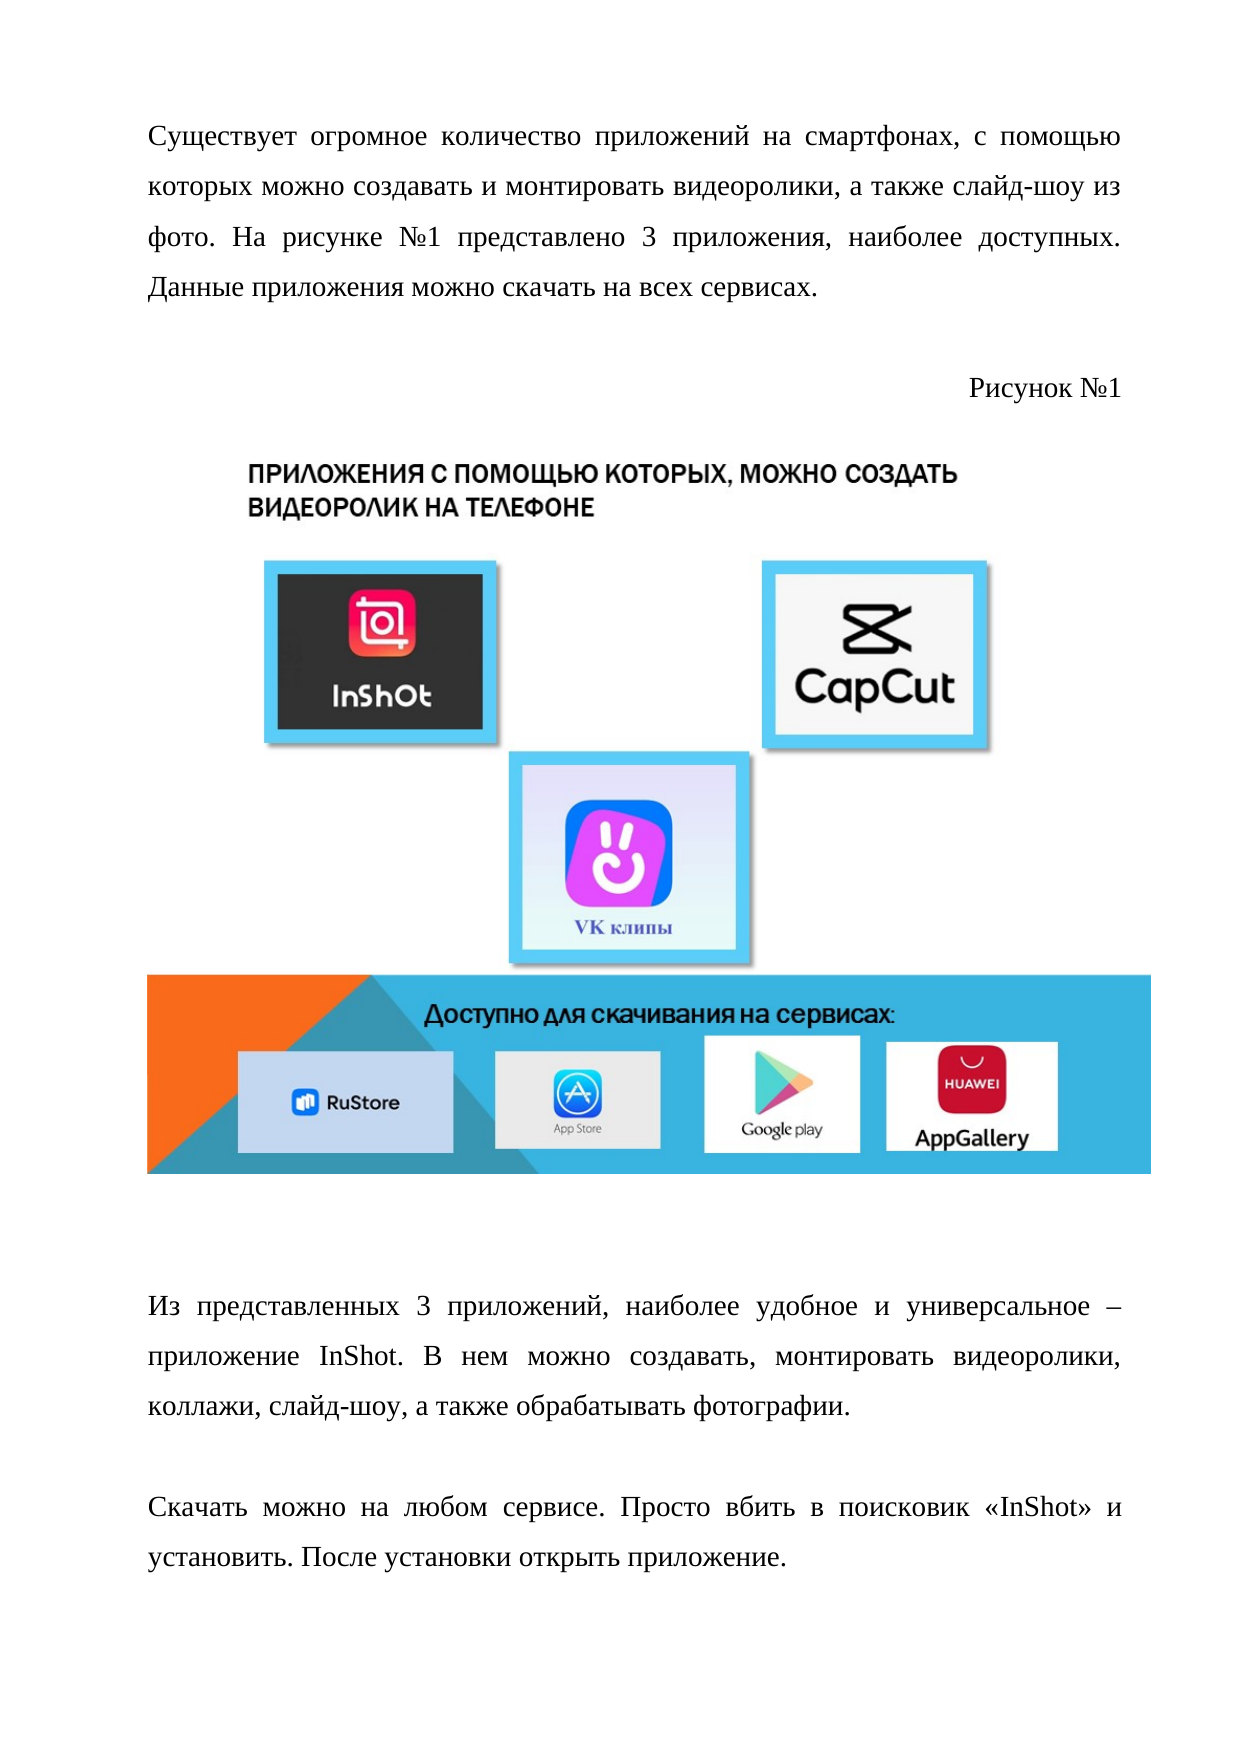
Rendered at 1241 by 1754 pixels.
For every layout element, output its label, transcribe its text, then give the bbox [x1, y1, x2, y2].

picture [147, 419, 1151, 1174]
text Скачать можно на любом сервисе. Просто вбить в поисковик «InShot» и установить. После установки открыть приложение. [148, 1489, 1122, 1573]
text Рисунок №1 [148, 370, 1122, 403]
text Существует огромное количество приложений на смартфонах, с помощью которых можно создавать и монтировать видеоролики, а также слайд-шоу из фото. На рисунке №1 представлено 3 приложения, наиболее доступных. Данные приложения можно скачать на всех сервисах. [148, 118, 1122, 303]
text Из представленных 3 приложений, наиболее удобное и универсальное – приложение InShot. В нем можно создавать, монтировать видеоролики, коллажи, слайд-шоу, а также обрабатывать фотографии. [148, 1288, 1122, 1422]
